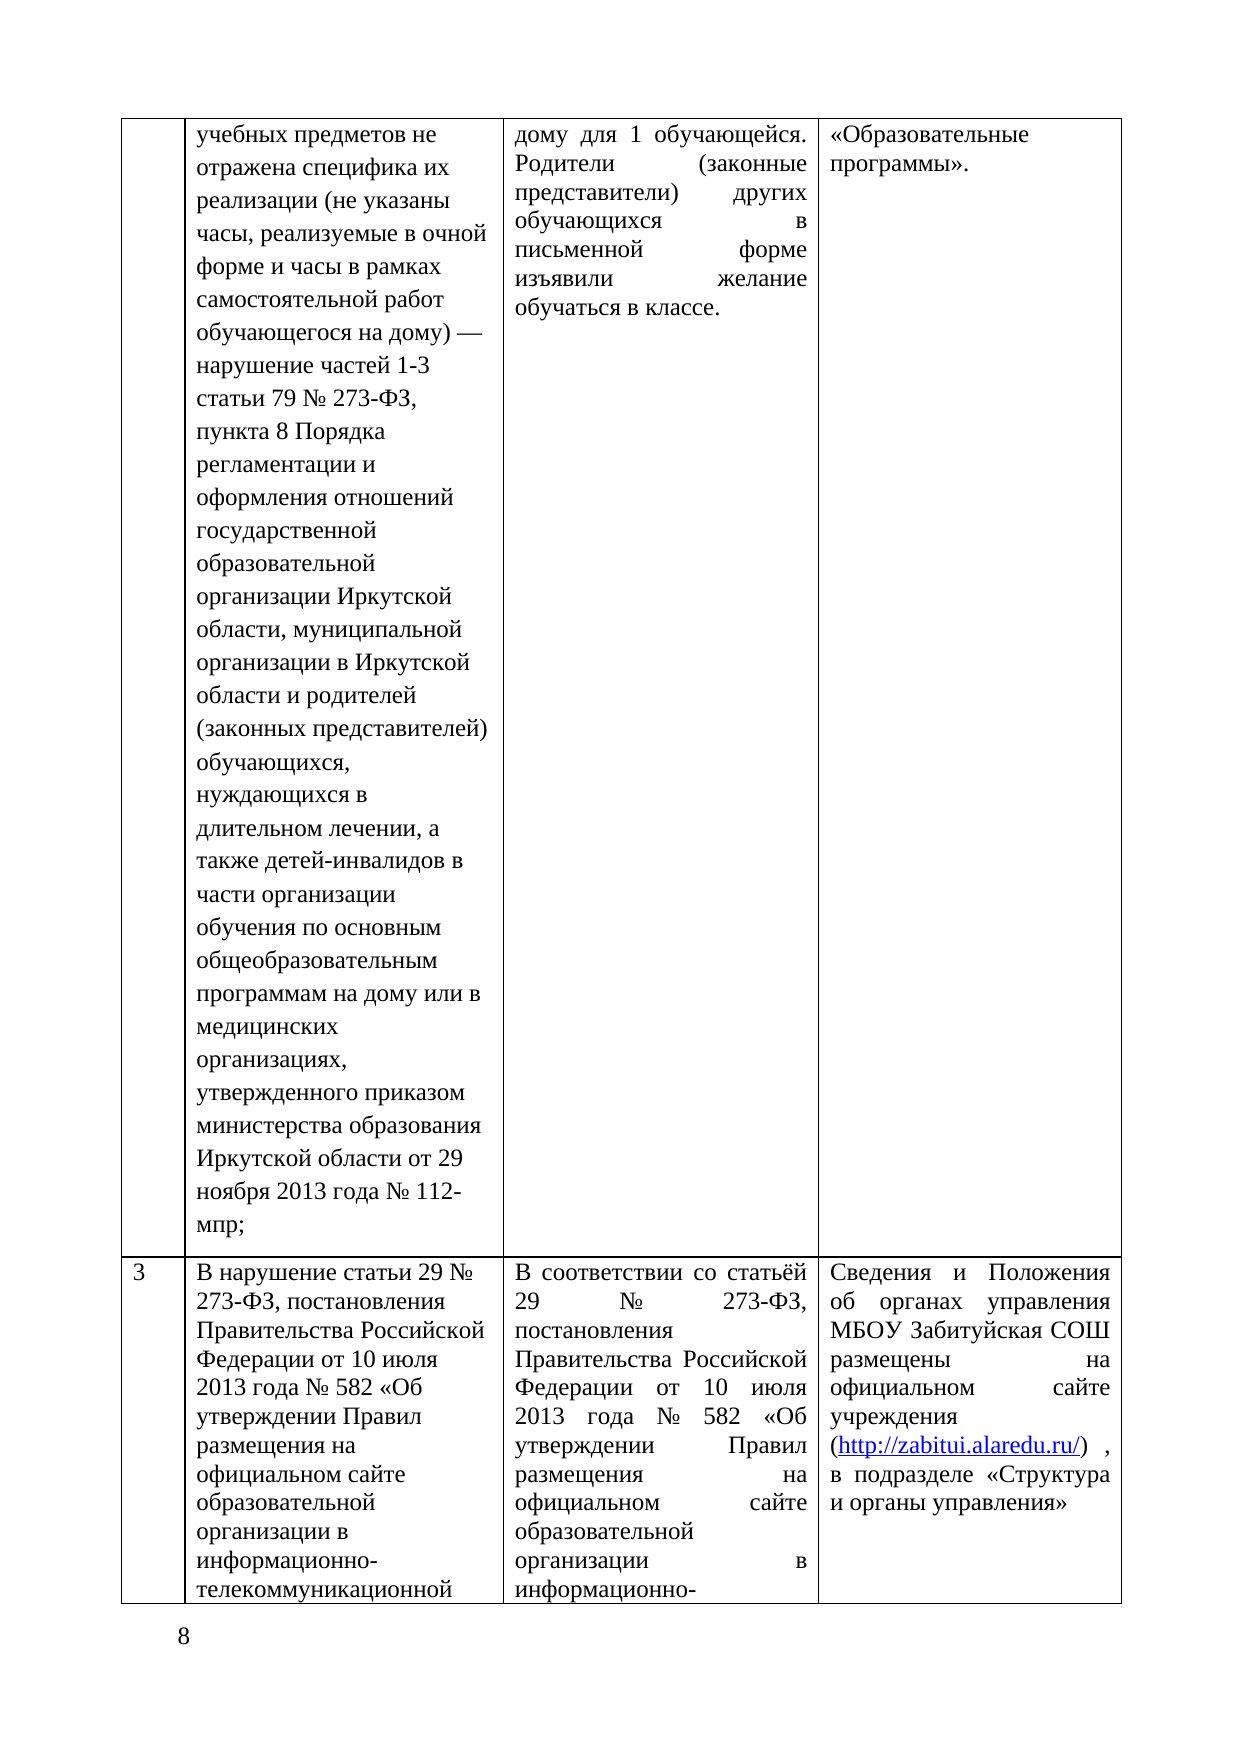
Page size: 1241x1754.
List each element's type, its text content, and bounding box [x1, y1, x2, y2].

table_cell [819, 1258, 1121, 1602]
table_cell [186, 1258, 503, 1602]
table_cell 3 [122, 1258, 184, 1602]
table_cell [504, 1258, 818, 1602]
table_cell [504, 119, 818, 1256]
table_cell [186, 119, 503, 1256]
table_cell 2 [122, 119, 184, 1256]
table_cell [819, 119, 1121, 1256]
